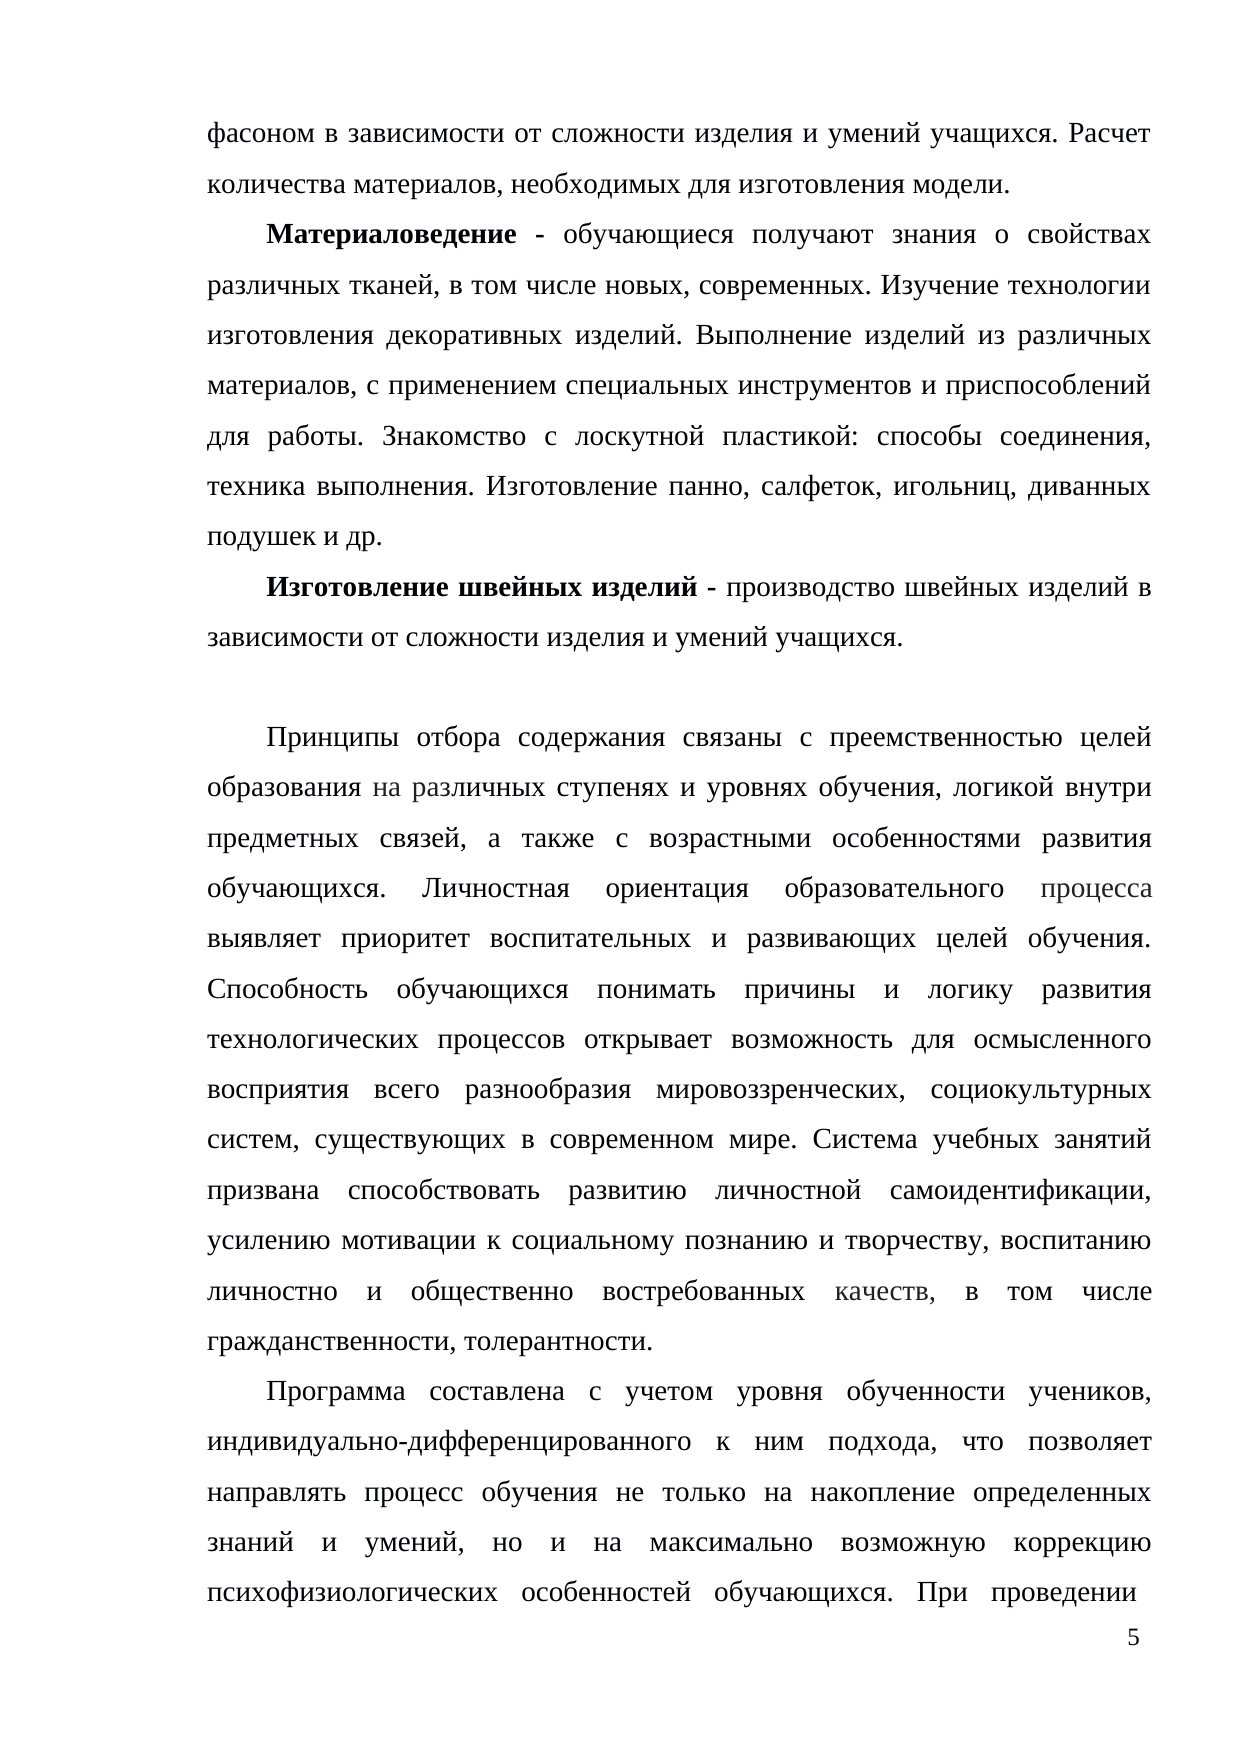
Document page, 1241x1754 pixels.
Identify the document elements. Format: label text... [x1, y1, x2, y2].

text Принципы отбора содержания связаны с преемственностью целей образования на различных ступенях и уровнях обучения, логикой внутри предметных связей, а также с возрастными особенностями развития обучающихся. Личностная ориентация образовательного процесса выявляет приоритет воспитательных и развивающих целей обучения. Способность обучающихся понимать причины и логику развития технологических процессов открывает возможность для осмысленного восприятия всего разнообразия мировоззренческих, социокультурных систем, существующих в современном мире. Система учебных занятий призвана способствовать развитию личностной самоидентификации, усилению мотивации к социальному познанию и творчеству, воспитанию личностно и общественно востребованных качеств, в том числе гражданственности, толерантности. [207, 719, 1152, 1356]
text фасоном в зависимости от сложности изделия и умений учащихся. Расчет количества материалов, необходимых для изготовления модели. [207, 115, 1151, 199]
text Материаловедение - обучающиеся получают знания о свойствах различных тканей, в том числе новых, современных. Изучение технологии изготовления декоративных изделий. Выполнение изделий из различных материалов, с применением специальных инструментов и приспособлений для работы. Знакомство с лоскутной пластикой: способы соединения, техника выполнения. Изготовление панно, салфеток, игольниц, диванных подушек и др. [207, 217, 1152, 552]
text Программа составлена с учетом уровня обученности учеников, индивидуально-дифференцированного к ним подхода, что позволяет направлять процесс обучения не только на накопление определенных знаний и умений, но и на максимально возможную коррекцию психофизиологических особенностей обучающихся. При проведении [207, 1373, 1152, 1608]
text Изготовление швейных изделий - производство швейных изделий в зависимости от сложности изделия и умений учащихся. [207, 569, 1152, 653]
